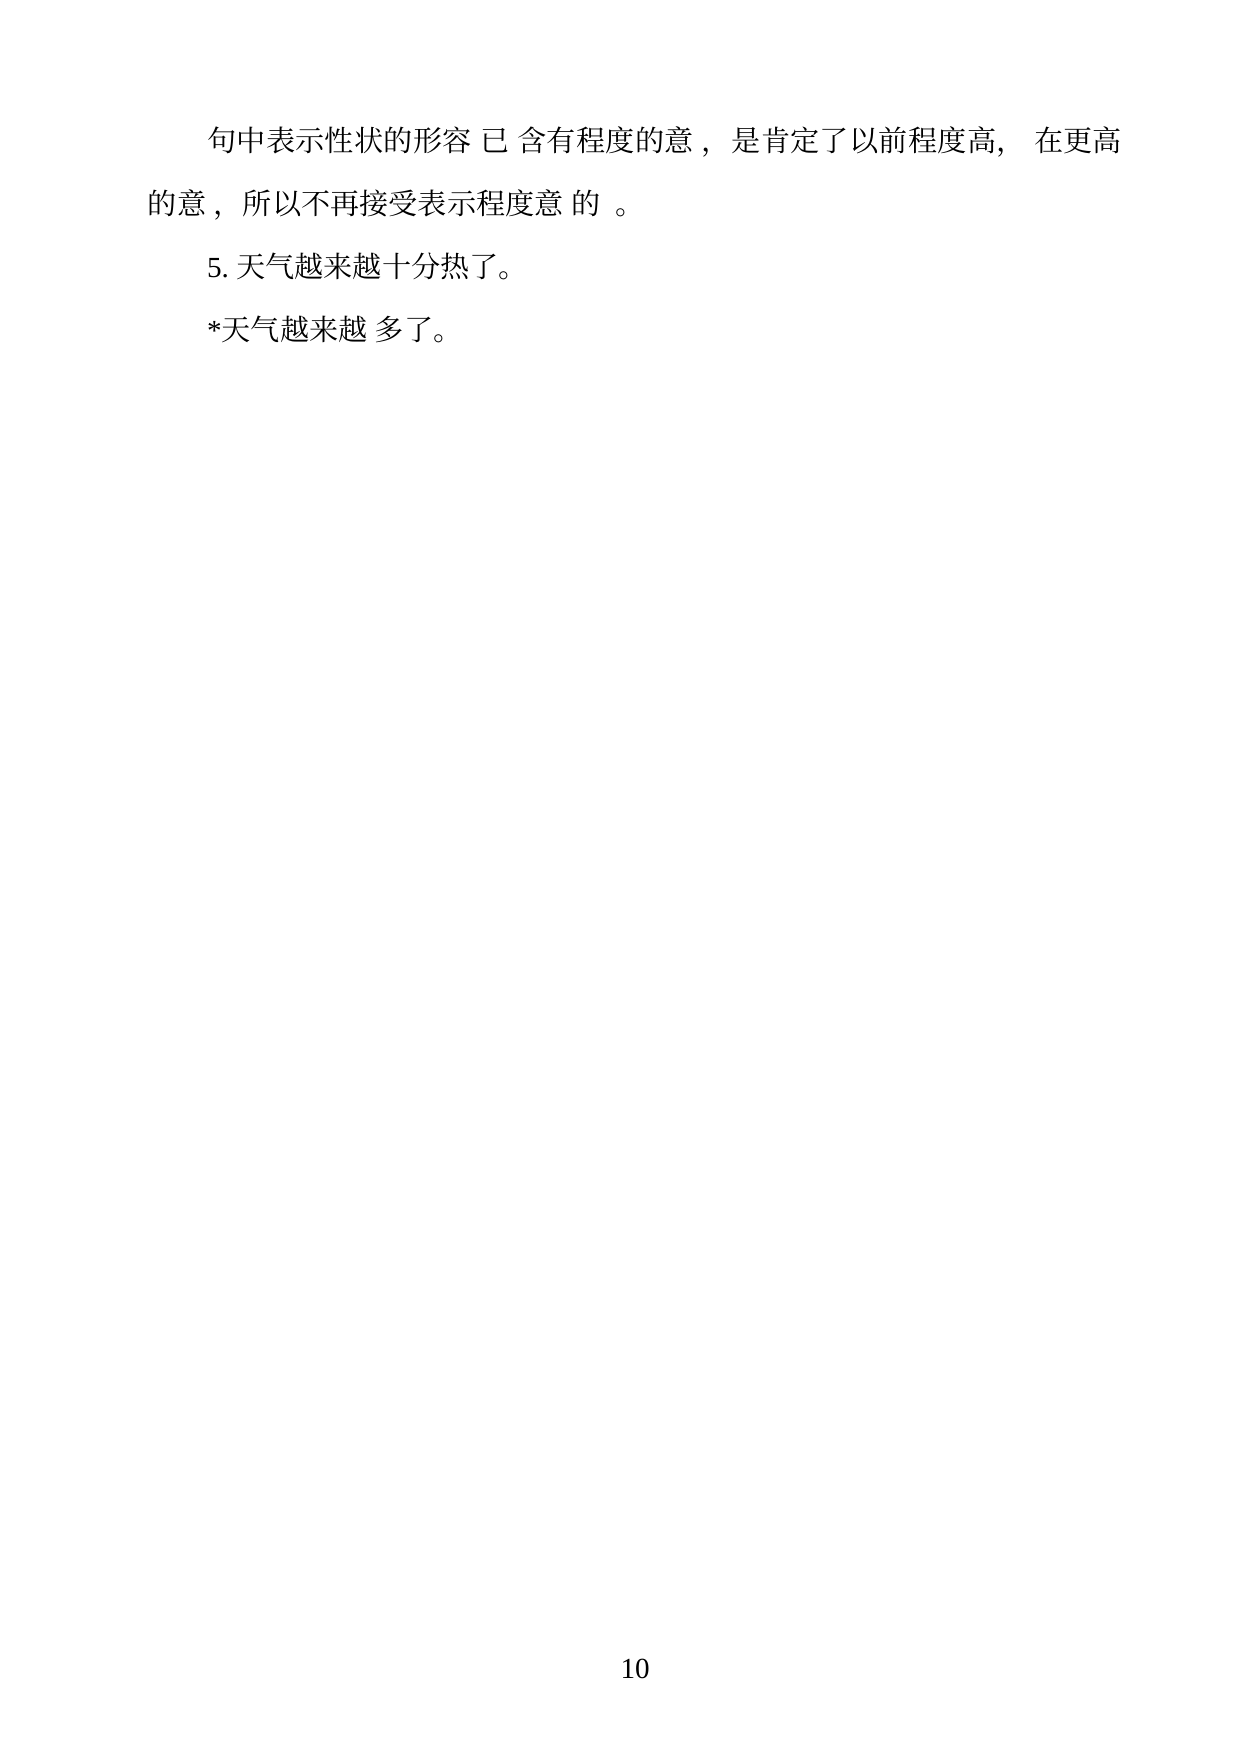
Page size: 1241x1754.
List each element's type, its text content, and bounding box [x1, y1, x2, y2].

text 句中表示性状的形容 已 含有程度的意 ，是肯定了以前程度高， 在更高的意 ，所以不再接受表示程度意 的 。 [148, 118, 1122, 223]
text 5. 天气越来越十分热了。 [207, 244, 1122, 286]
text *天气越来越 多了。 [148, 307, 1122, 348]
